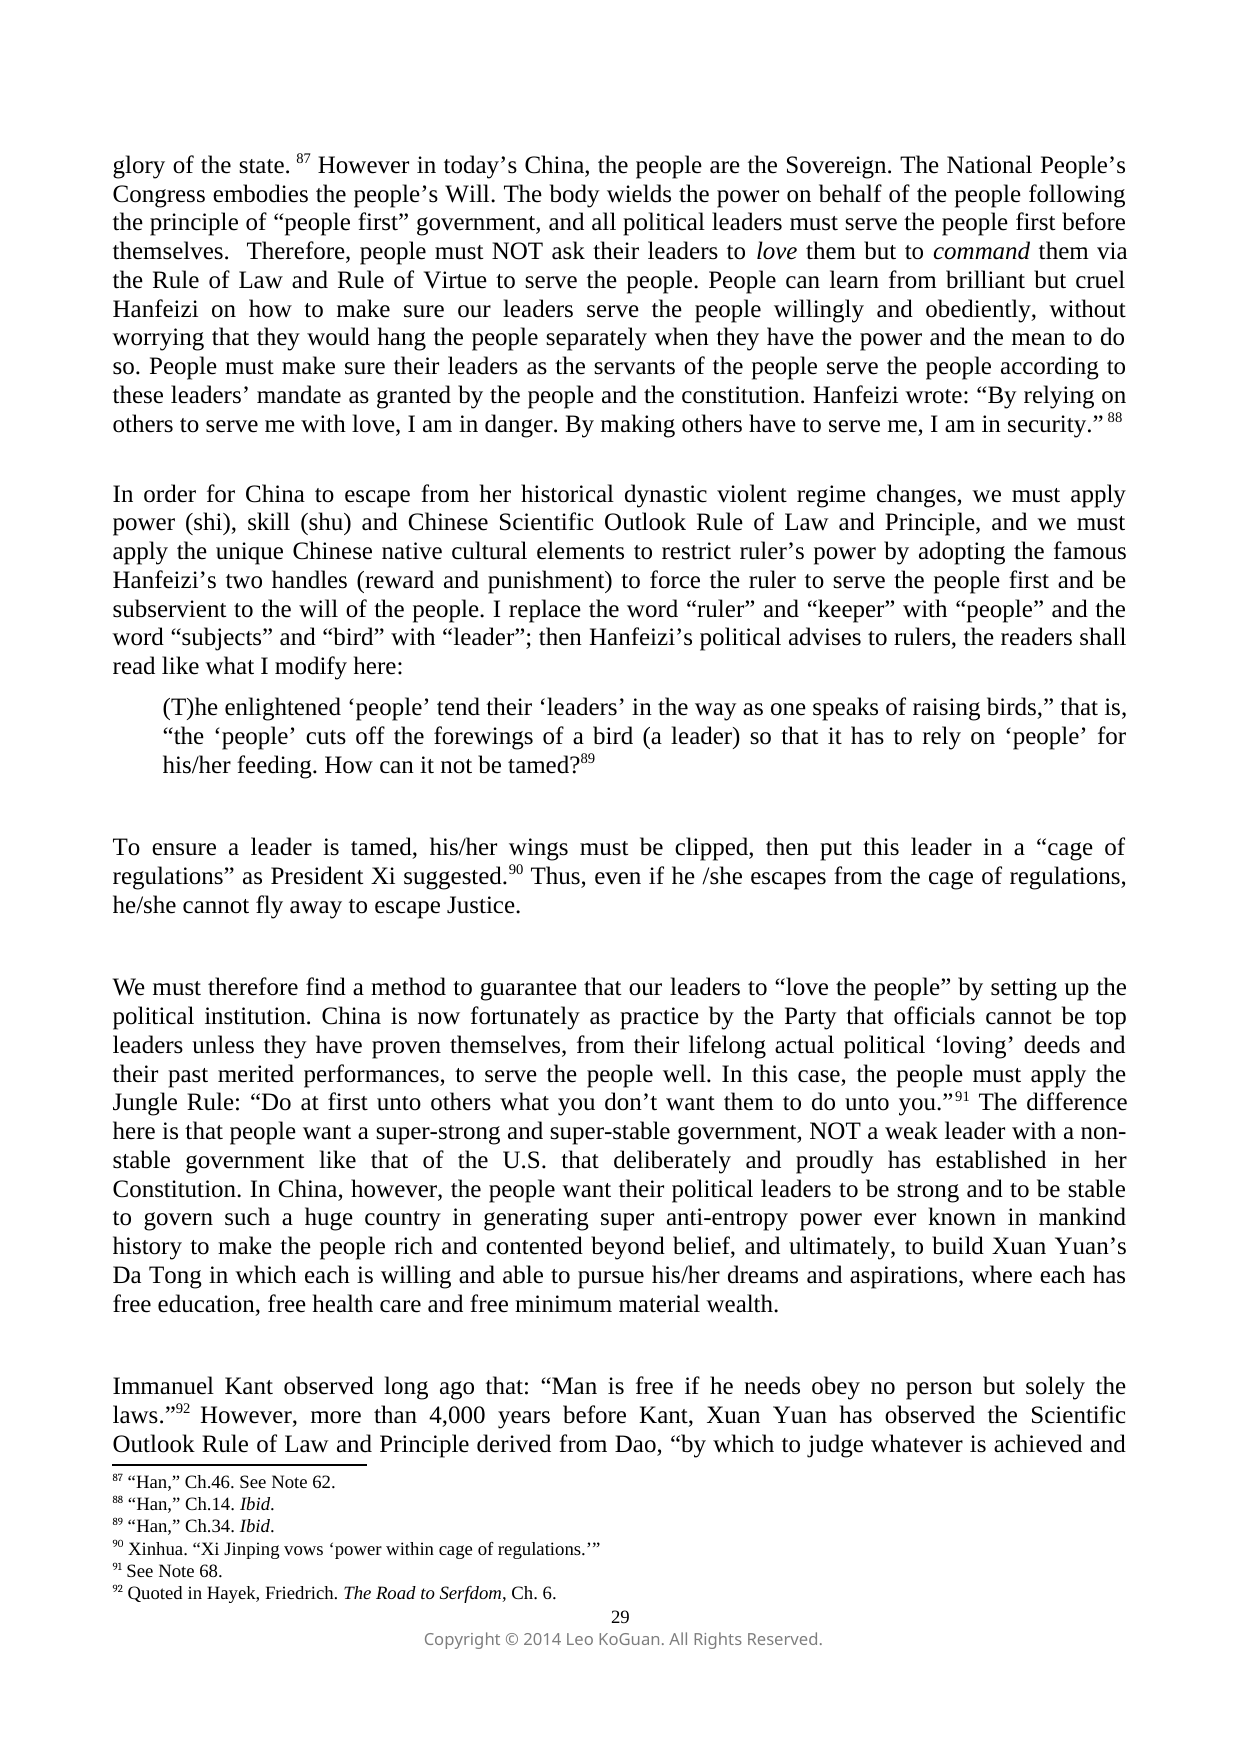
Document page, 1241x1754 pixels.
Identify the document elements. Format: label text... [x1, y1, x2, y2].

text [112, 150, 1128, 437]
text (T)he enlightened ‘people’ tend their ‘leaders’ in the way as one speaks of raising birds,” that is, “the ‘people’ cuts off the forewings of a bird (a leader) so that it has to rely on ‘people’ for his/her feeding. How can it not be tamed? [162, 692, 1128, 779]
text To ensure a leader is tamed, his/her wings must be clipped, then put this leader in a “cage of regulations” as President Xi suggested. Thus, even if he /she escapes from the cage of regulations, he/she cannot fly away to escape Justice. [112, 832, 1128, 919]
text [112, 1371, 1128, 1457]
text In order for China to escape from her historical dynastic violent regime changes, we must apply power (shi), skill (shu) and Chinese Scientific Outlook Rule of Law and Principle, and we must apply the unique Chinese native cultural elements to restrict ruler’s power by adopting the famous Hanfeizi’s two handles (reward and punishment) to force the ruler to serve the people first and be subservient to the will of the people. I replace the word “ruler” and “keeper” with “people” and the word “subjects” and “bird” with “leader”; then Hanfeizi’s political advises to rulers, the readers shall read like what I modify here: [112, 450, 1128, 680]
text We must therefore find a method to guarantee that our leaders to “love the people” by setting up the political institution. China is now fortunately as practice by the Party that officials cannot be top leaders unless they have proven themselves, from their lifelong actual political ‘loving’ deeds and their past merited performances, to serve the people well. In this case, the people must apply the Jungle Rule: “Do at first unto others what you don’t want them to do unto you.” The difference here is that people want a super-strong and super-stable government, NOT a weak leader with a non-stable government like that of the U.S. that deliberately and proudly has established in her Constitution. In China, however, the people want their political leaders to be strong and to be stable to govern such a huge country in generating super anti-entropy power ever known in mankind history to make the people rich and contented beyond belief, and ultimately, to build Xuan Yuan’s Da Tong in which each is willing and able to pursue his/her dreams and aspirations, where each has free education, free health care and free minimum material wealth. [112, 972, 1128, 1317]
